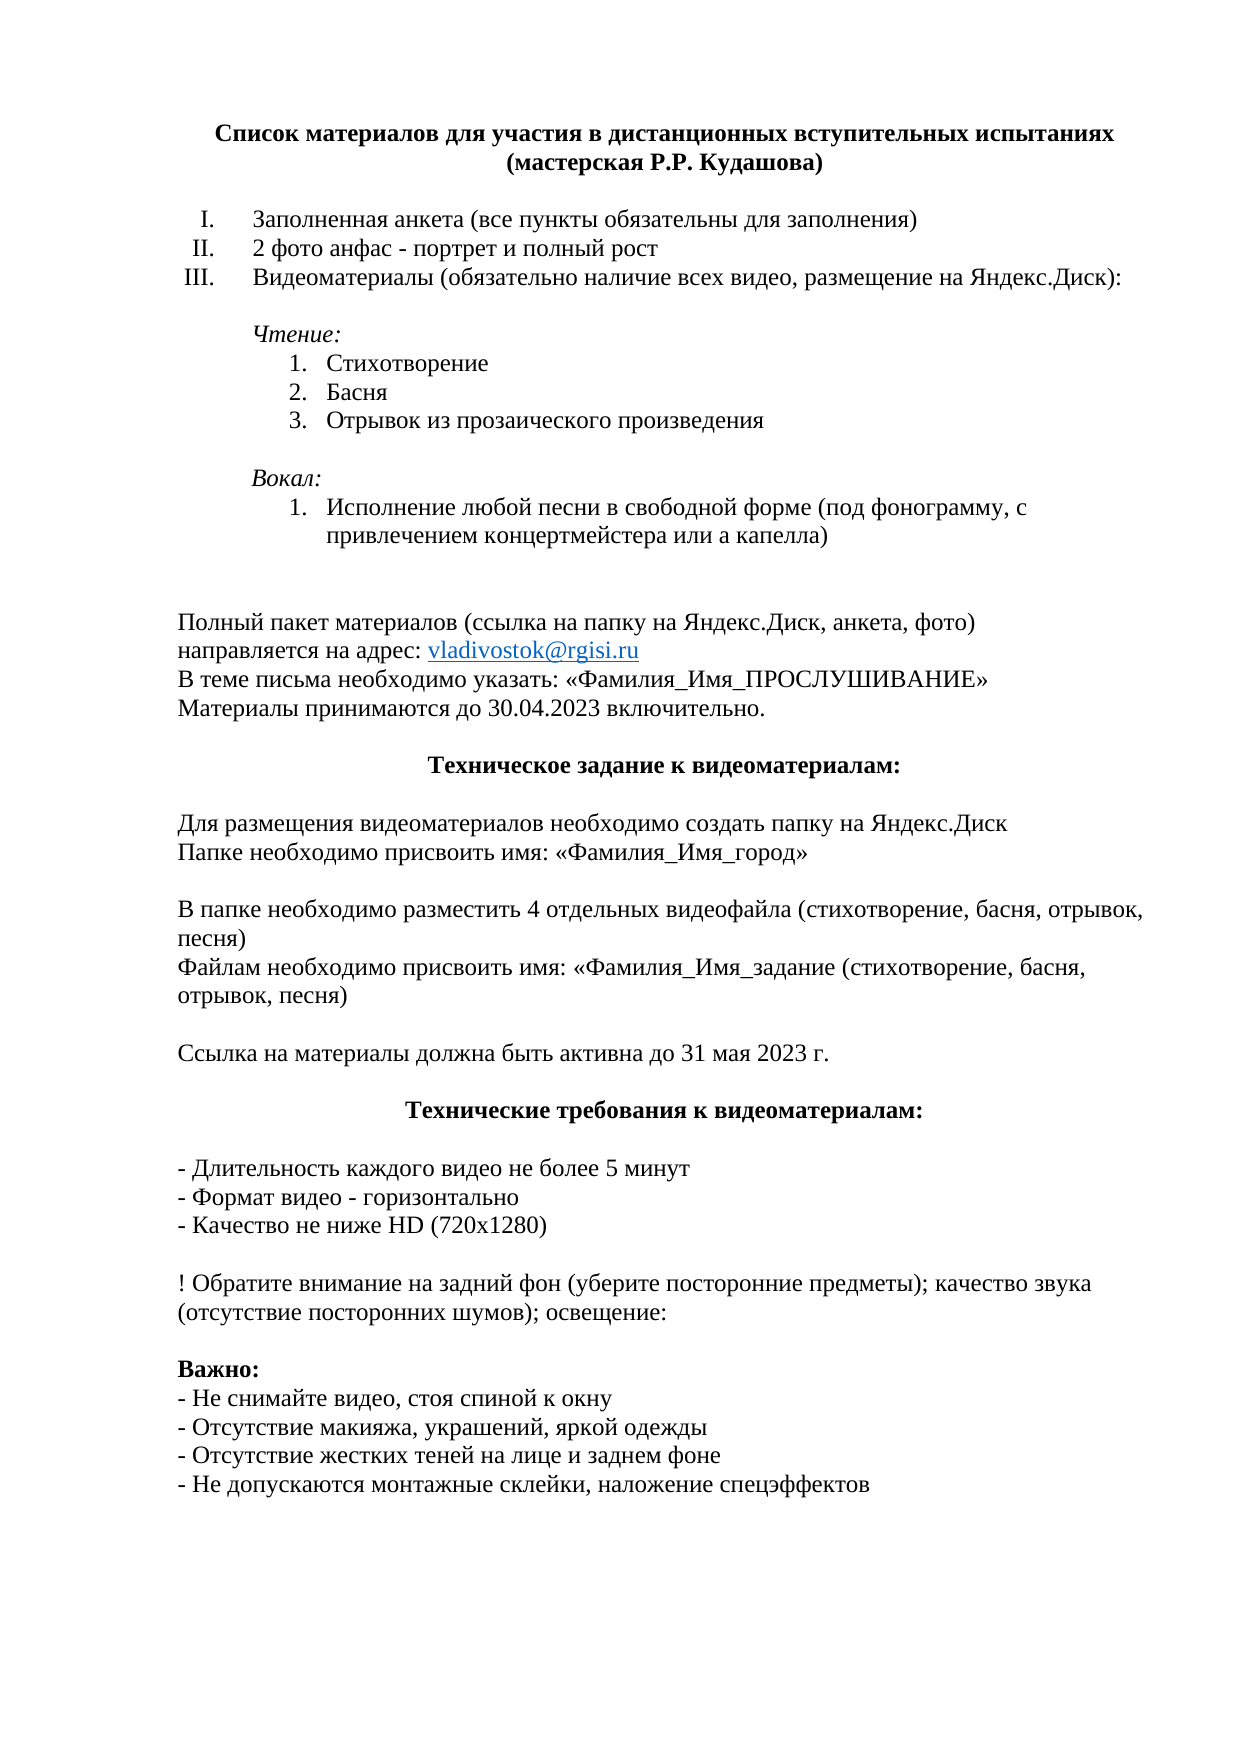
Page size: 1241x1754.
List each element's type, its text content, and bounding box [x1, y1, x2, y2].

text Технические требования к видеоматериалам: [177, 1096, 1152, 1124]
text В теме письма необходимо указать: «Фамилия_Имя_ПРОСЛУШИВАНИЕ» [177, 664, 1152, 693]
text Чтение: [251, 319, 1152, 348]
list Басня [288, 377, 1152, 406]
text - Не снимайте видео, стоя спиной к окну [177, 1383, 1152, 1412]
text - Формат видео - горизонтально [177, 1182, 1152, 1211]
list Стихотворение [288, 348, 1152, 377]
list Исполнение любой песни в свободной форме (под фонограмму, с привлечением концертмейстера или а капелла) [288, 492, 1152, 549]
text Файлам необходимо присвоить имя: «Фамилия_Имя_задание (стихотворение, басня, отрывок, песня) [177, 952, 1152, 1009]
text Техническое задание к видеоматериалам: [177, 751, 1152, 779]
text - Отсутствие макияжа, украшений, яркой одежды [177, 1412, 1152, 1441]
text ! Обратите внимание на задний фон (уберите посторонние предметы); качество звука (отсутствие посторонних шумов); освещение: [177, 1268, 1152, 1326]
list Видеоматериалы (обязательно наличие всех видео, размещение на Яндекс.Диск): [215, 262, 1152, 291]
text - Длительность каждого видео не более 5 минут [177, 1153, 1152, 1182]
text Список материалов для участия в дистанционных вступительных испытаниях [177, 118, 1152, 147]
text - Не допускаются монтажные склейки, наложение спецэффектов [177, 1469, 1152, 1498]
text - Отсутствие жестких теней на лице и заднем фоне [177, 1441, 1152, 1469]
text Материалы принимаются до 30.04.2023 включительно. [177, 693, 1152, 722]
list Отрывок из прозаического произведения [288, 406, 1152, 434]
text Важно: [177, 1354, 1152, 1383]
text Ссылка на материалы должна быть активна до 31 мая 2023 г. [177, 1038, 1152, 1067]
text Папке необходимо присвоить имя: «Фамилия_Имя_город» [177, 837, 1152, 866]
text - Качество не ниже HD (720х1280) [177, 1211, 1152, 1239]
list 2 фото анфас - портрет и полный рост [215, 233, 1152, 262]
text В папке необходимо разместить 4 отдельных видеофайла (стихотворение, басня, отрывок, песня) [177, 894, 1152, 952]
text Для размещения видеоматериалов необходимо создать папку на Яндекс.Диск [177, 808, 1152, 837]
text (мастерская Р.Р. Кудашова) [177, 147, 1152, 176]
list Заполненная анкета (все пункты обязательны для заполнения) [215, 204, 1152, 233]
text Полный пакет материалов (ссылка на папку на Яндекс.Диск, анкета, фото) [177, 607, 1152, 636]
text направляется на адрес: vladivostok@rgisi.ru [177, 636, 1152, 664]
text Вокал: [251, 463, 1152, 492]
